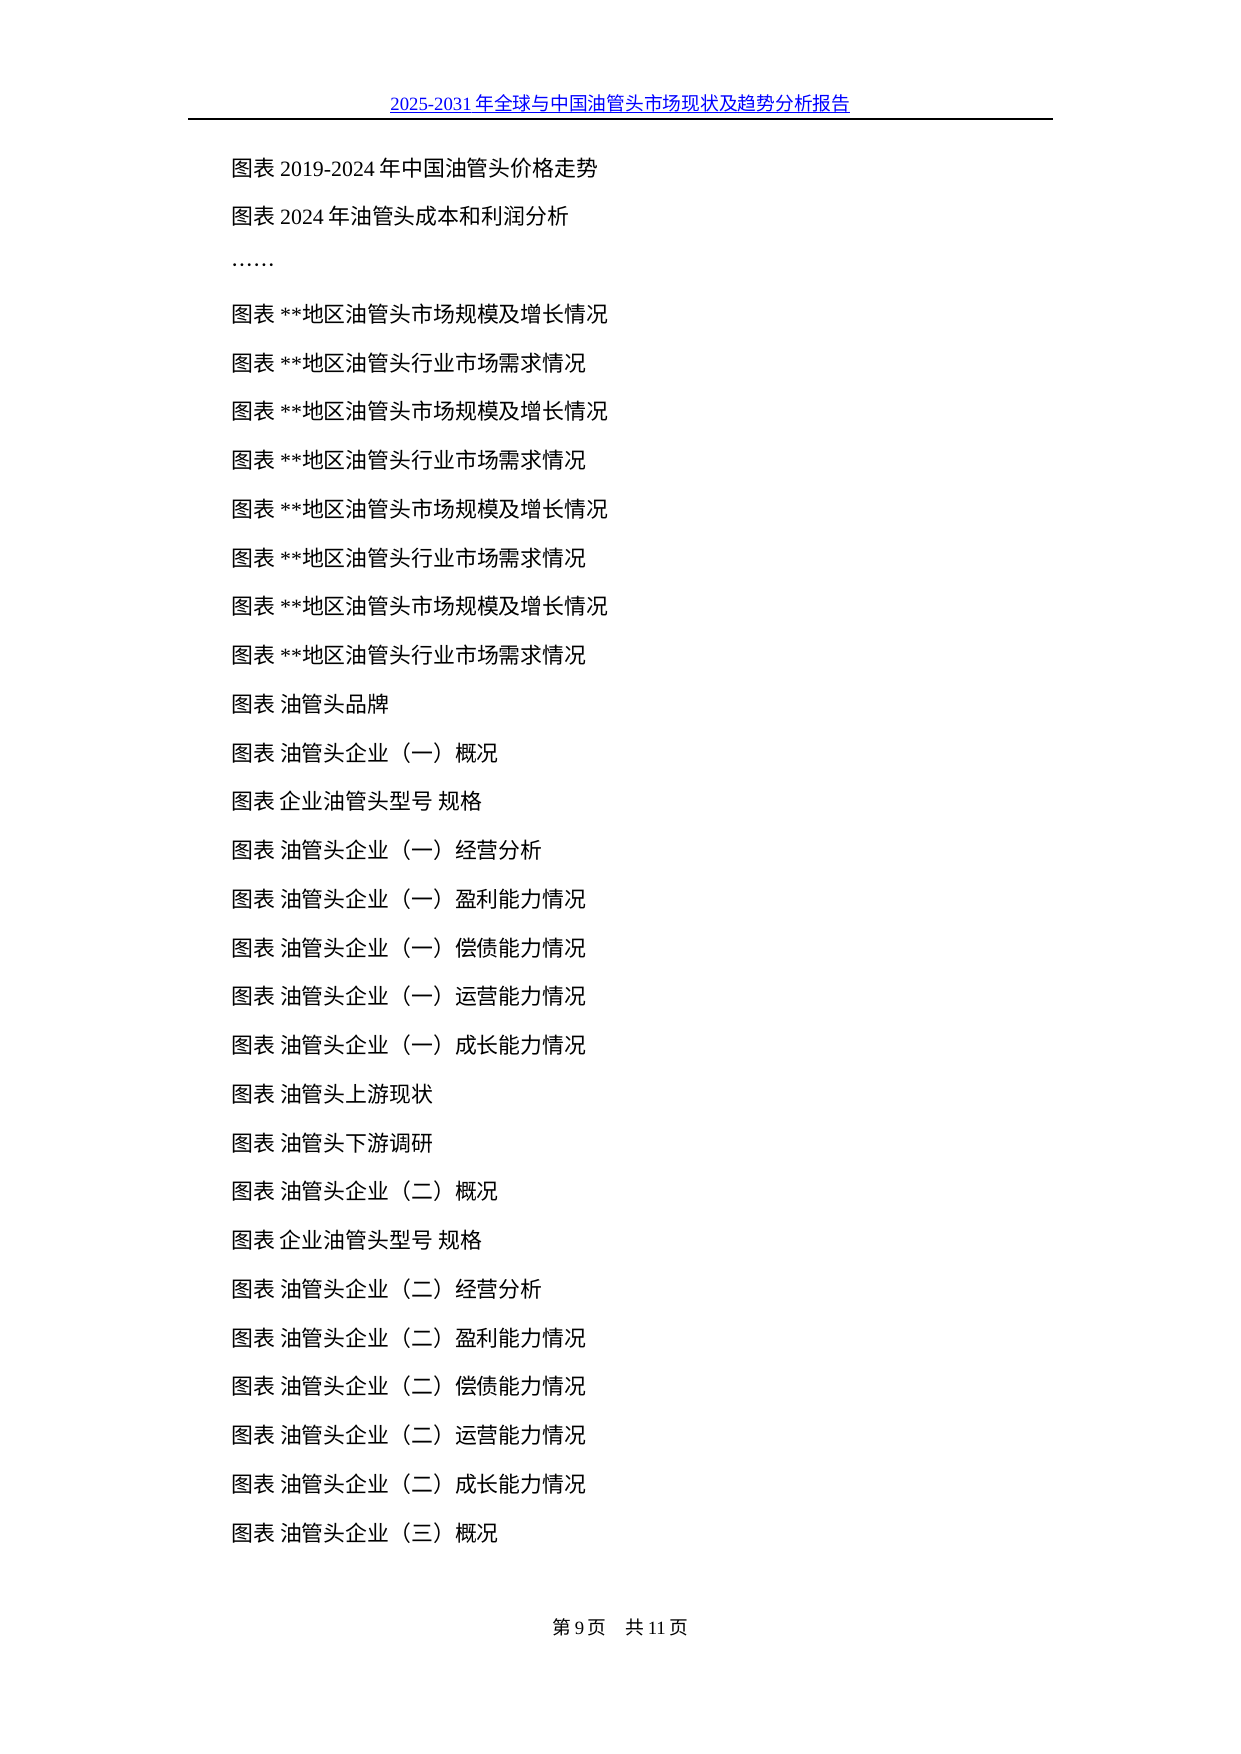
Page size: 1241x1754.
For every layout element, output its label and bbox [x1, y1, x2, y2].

text [187, 150, 1053, 1548]
